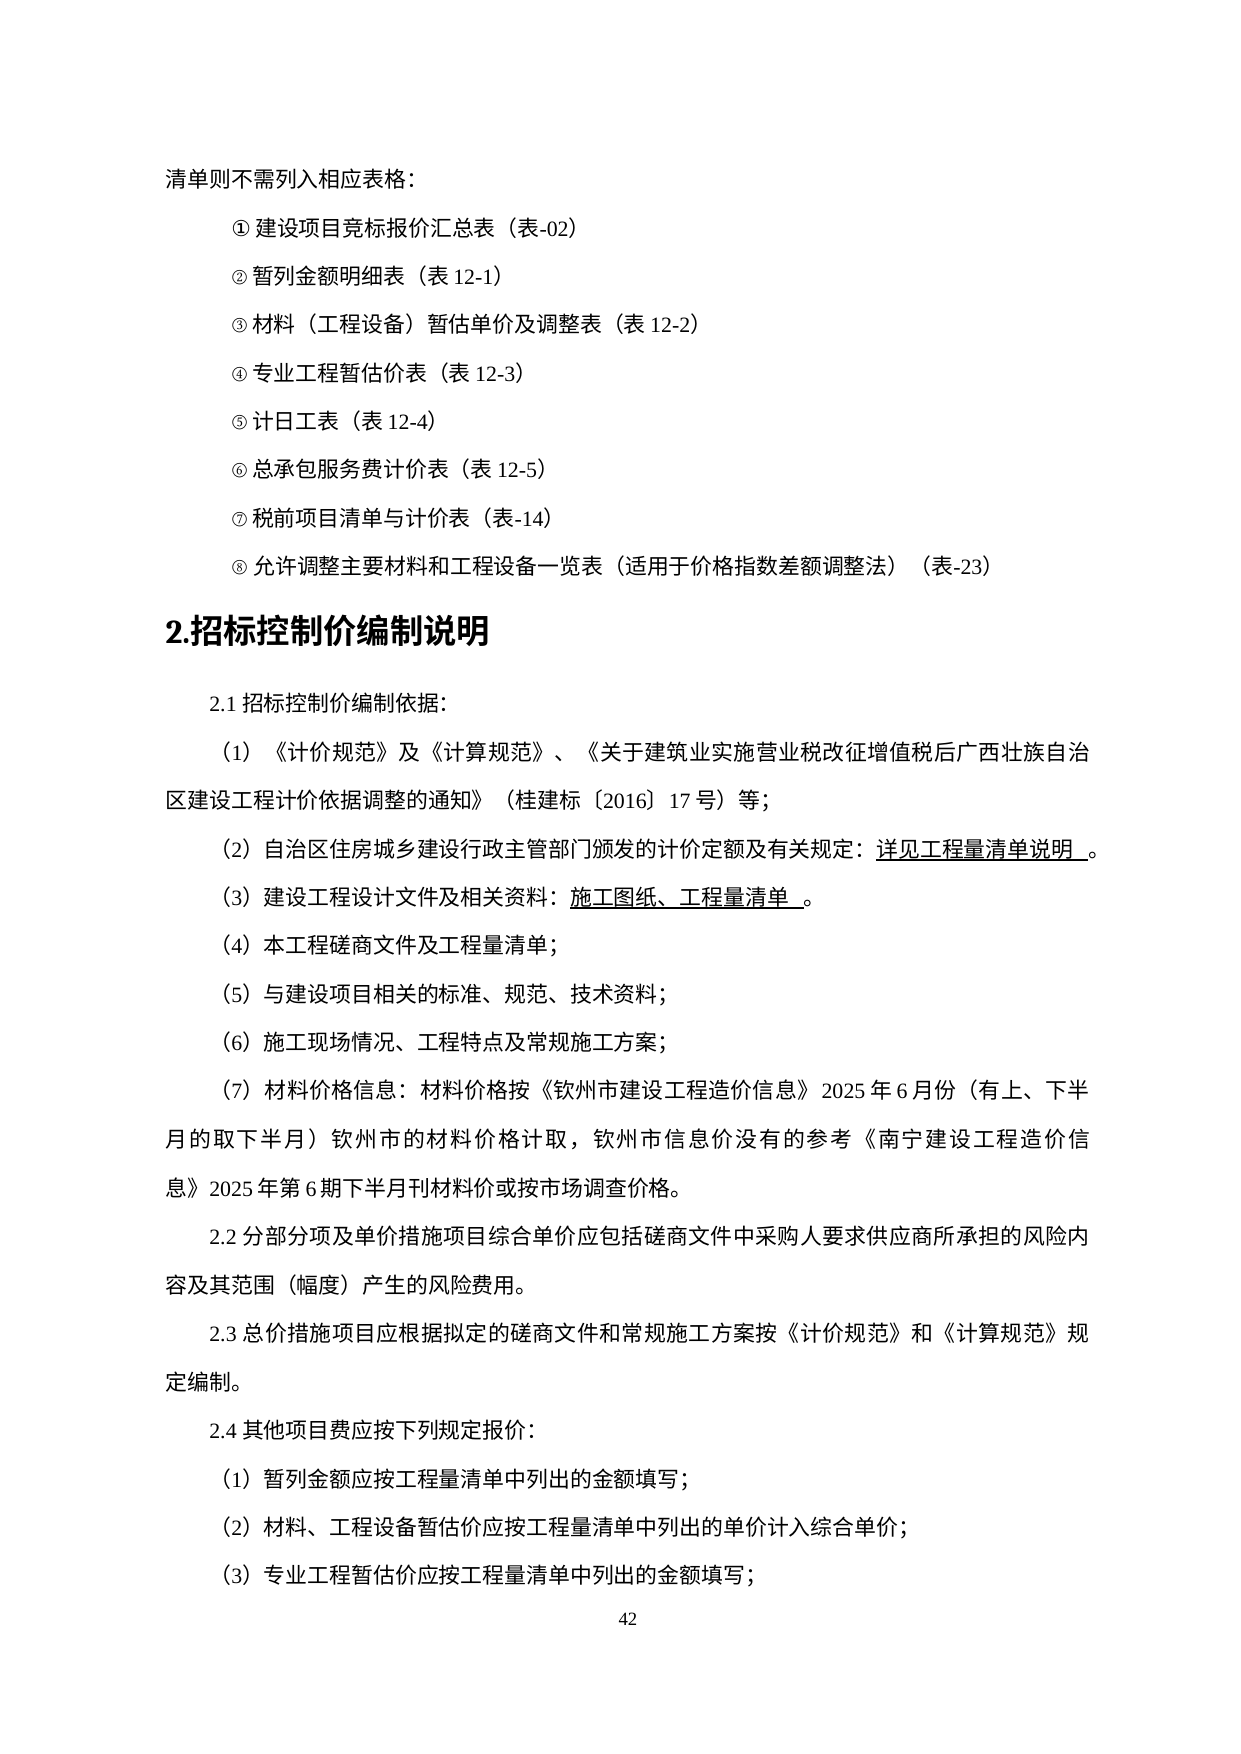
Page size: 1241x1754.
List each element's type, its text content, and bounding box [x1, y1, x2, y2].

text （1）《计价规范》及《计算规范》、《关于建筑业实施营业税改征增值税后广西壮族自治区建设工程计价依据调整的通知》（桂建标〔2016〕17号）等； [165, 734, 1090, 816]
text 2.4 其他项目费应按下列规定报价： [165, 1413, 1090, 1446]
text 2.2 分部分项及单价措施项目综合单价应包括磋商文件中采购人要求供应商所承担的风险内容及其范围（幅度）产生的风险费用。 [165, 1219, 1090, 1300]
text 2.1 招标控制价编制依据： [165, 686, 1090, 718]
text 2.3 总价措施项目应根据拟定的磋商文件和常规施工方案按《计价规范》和《计算规范》规定编制。 [165, 1316, 1090, 1397]
text （7）材料价格信息：材料价格按《钦州市建设工程造价信息》2025年6月份（有上、下半月的取下半月）钦州市的材料价格计取，钦州市信息价没有的参考《南宁建设工程造价信息》2025年第6期下半月刊材料价或按市场调查价格。 [165, 1073, 1090, 1203]
text （5）与建设项目相关的标准、规范、技术资料； [165, 976, 1090, 1009]
text （1）暂列金额应按工程量清单中列出的金额填写； [165, 1461, 1090, 1494]
text ⑦税前项目清单与计价表（表-14） [165, 500, 1090, 533]
text （6）施工现场情况、工程特点及常规施工方案； [165, 1025, 1090, 1057]
text ⑥总承包服务费计价表（表12-5） [165, 452, 1090, 484]
text （4）本工程磋商文件及工程量清单； [165, 928, 1090, 961]
text （3）专业工程暂估价应按工程量清单中列出的金额填写； [165, 1558, 1090, 1591]
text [165, 162, 1090, 194]
text ④专业工程暂估价表（表12-3） [165, 355, 1090, 388]
text ③材料（工程设备）暂估单价及调整表（表12-2） [165, 307, 1090, 339]
text （2）自治区住房城乡建设行政主管部门颁发的计价定额及有关规定：详见工程量清单说明 。 [165, 831, 1090, 864]
subtitle 2.招标控制价编制说明 [165, 597, 1090, 662]
text （2）材料、工程设备暂估价应按工程量清单中列出的单价计入综合单价； [165, 1510, 1090, 1542]
text ②暂列金额明细表（表12-1） [165, 259, 1090, 291]
text （3）建设工程设计文件及相关资料：施工图纸、工程量清单 。 [165, 880, 1090, 912]
text ①建设项目竞标报价汇总表（表-02） [165, 210, 1090, 243]
text ⑤计日工表（表12-4） [165, 404, 1090, 436]
text ⑧ 允许调整主要材料和工程设备一览表（适用于价格指数差额调整法）（表-23） [165, 549, 1090, 581]
